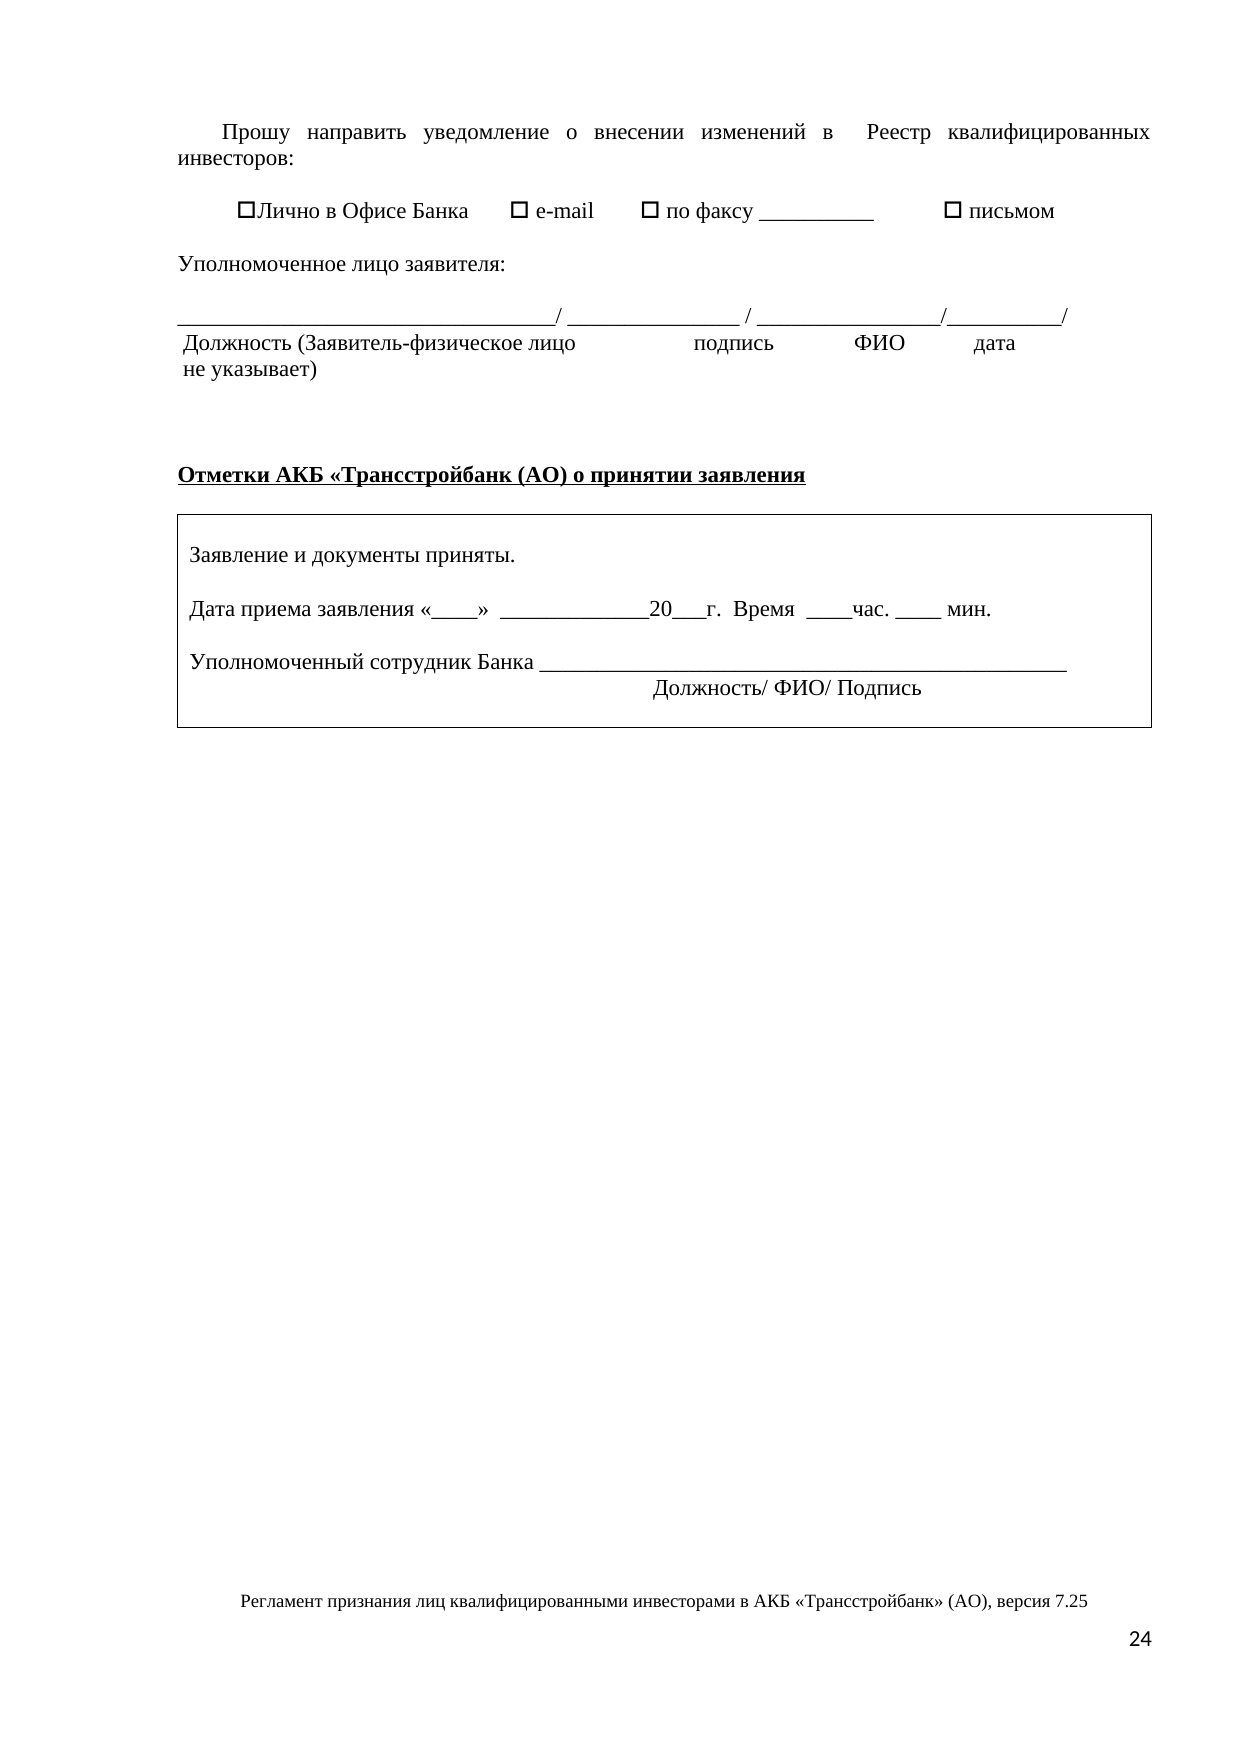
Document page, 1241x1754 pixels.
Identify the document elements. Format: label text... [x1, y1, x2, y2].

text Уполномоченное лицо заявителя: [177, 250, 1152, 276]
table_header Заявление и документы приняты. Дата приема заявления «____» _____________20___г. Время ____час. ____ мин. Уполномоченный сотрудник Банка ______________________________________________ Должность/ ФИО/ Подпись [178, 515, 1151, 727]
text Должность (Заявитель-физическое лицо подпись ФИО дата [177, 329, 1152, 355]
text _________________________________/ _______________ / ________________/__________/ [177, 303, 1152, 329]
text Отметки АКБ «Трансстройбанк (АО) о принятии заявления [177, 461, 1152, 487]
list Прошу направить уведомление о внесении изменений в Реестр квалифицированных инвесторов: [177, 118, 1152, 171]
text не указывает) [177, 355, 1152, 382]
list Лично в Офисе Банка e-mail по факсу __________ письмом [236, 197, 1152, 223]
